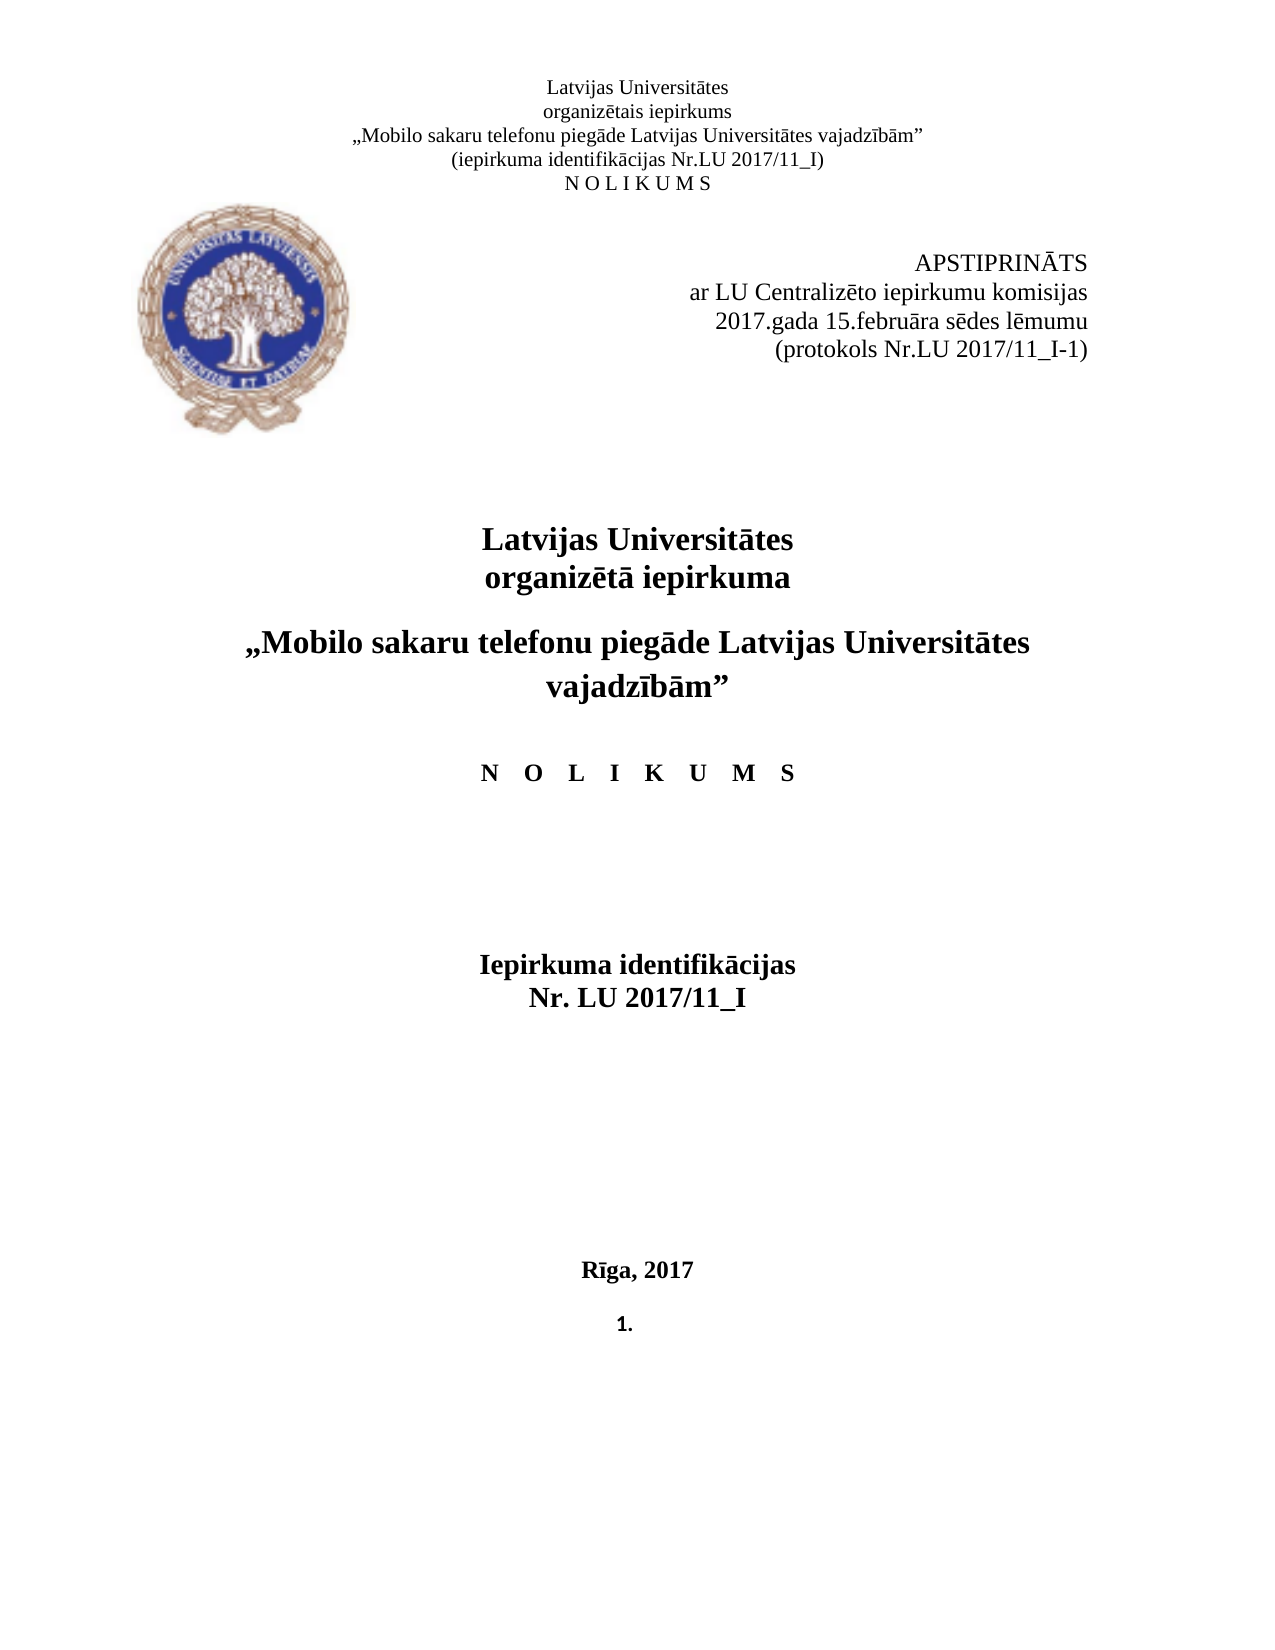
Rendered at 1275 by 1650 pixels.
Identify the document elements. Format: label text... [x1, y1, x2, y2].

text „Mobilo sakaru telefonu piegāde Latvijas Universitātes vajadzībām” [187, 622, 1088, 704]
text APSTIPRINĀTS [356, 248, 1088, 277]
text Iepirkuma identifikācijas [187, 947, 1088, 980]
text 2017.gada 15.februāra sēdes lēmumu [656, 306, 1088, 334]
text Nr. LU 2017/11_I [187, 980, 1088, 1014]
text organizētā iepirkuma [187, 557, 1088, 596]
text (protokols Nr.LU 2017/11_I-1) [356, 334, 1088, 363]
subtitle N O L I K U M S [187, 758, 1088, 787]
subtitle Latvijas Universitātes [187, 519, 1088, 557]
text Rīga, 2017 [187, 1256, 1088, 1284]
text ar LU Centralizēto iepirkumu komisijas [656, 277, 1088, 306]
